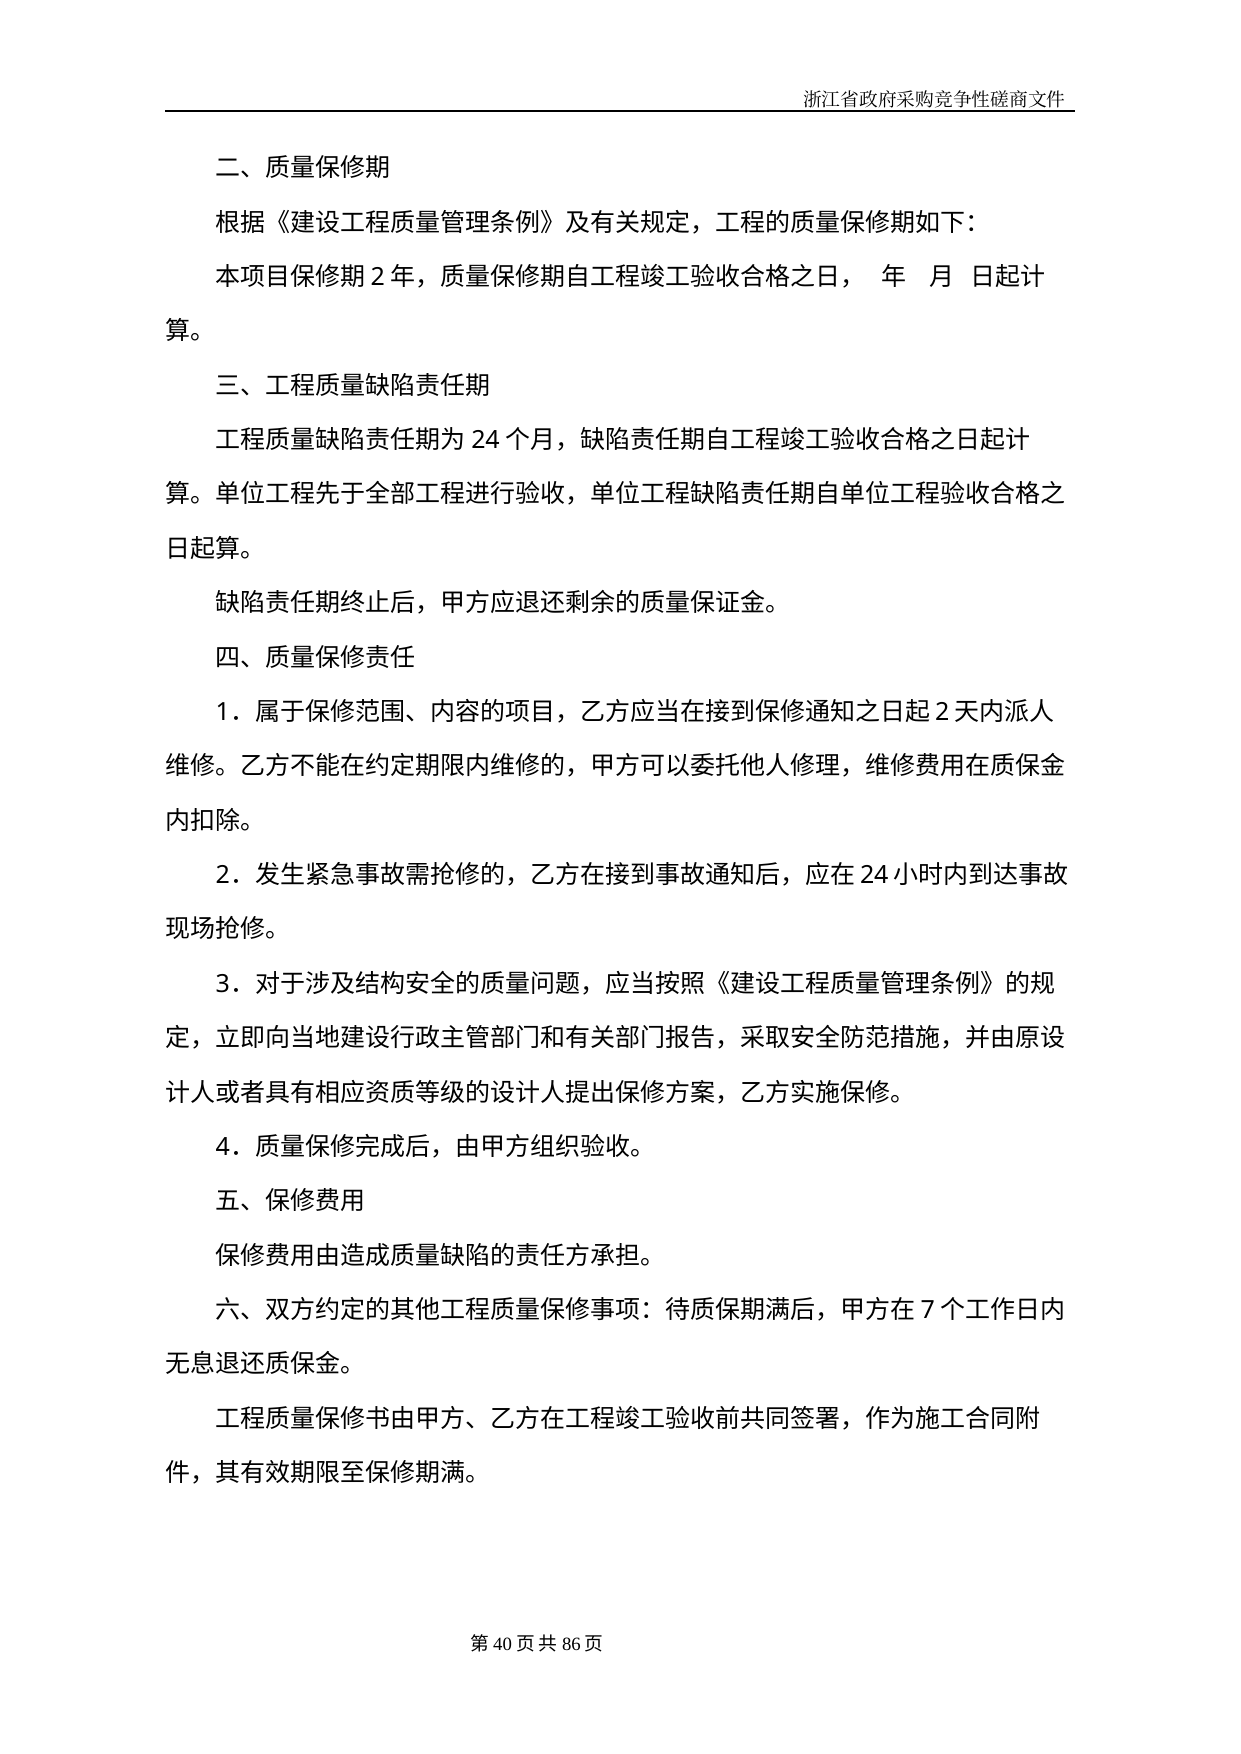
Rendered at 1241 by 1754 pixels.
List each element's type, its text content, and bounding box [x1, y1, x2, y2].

text 本项目保修期2年，质量保修期自工程竣工验收合格之日， 年 月 日起计算。 [165, 256, 1075, 347]
text 缺陷责任期终止后，甲方应退还剩余的质量保证金。 [165, 583, 1075, 619]
text 3．对于涉及结构安全的质量问题，应当按照《建设工程质量管理条例》的规定，立即向当地建设行政主管部门和有关部门报告，采取安全防范措施，并由原设计人或者具有相应资质等级的设计人提出保修方案，乙方实施保修。 [165, 963, 1075, 1108]
text 四、质量保修责任 [165, 637, 1075, 673]
text 1．属于保修范围、内容的项目，乙方应当在接到保修通知之日起2天内派人维修。乙方不能在约定期限内维修的，甲方可以委托他人修理，维修费用在质保金内扣除。 [165, 691, 1075, 836]
text 工程质量保修书由甲方、乙方在工程竣工验收前共同签署，作为施工合同附件，其有效期限至保修期满。 [165, 1398, 1075, 1489]
text 工程质量缺陷责任期为 24个月，缺陷责任期自工程竣工验收合格之日起计算。单位工程先于全部工程进行验收，单位工程缺陷责任期自单位工程验收合格之日起算。 [165, 419, 1075, 564]
text 2．发生紧急事故需抢修的，乙方在接到事故通知后，应在24小时内到达事故现场抢修。 [165, 854, 1075, 945]
text 五、保修费用 [165, 1181, 1075, 1217]
text 二、质量保修期 [165, 148, 1075, 184]
text 六、双方约定的其他工程质量保修事项：待质保期满后，甲方在7个工作日内无息退还质保金。 [165, 1289, 1075, 1380]
text 保修费用由造成质量缺陷的责任方承担。 [165, 1235, 1075, 1271]
text 4．质量保修完成后，由甲方组织验收。 [165, 1126, 1075, 1163]
text 三、工程质量缺陷责任期 [165, 365, 1075, 401]
text 根据《建设工程质量管理条例》及有关规定，工程的质量保修期如下： [165, 202, 1075, 238]
